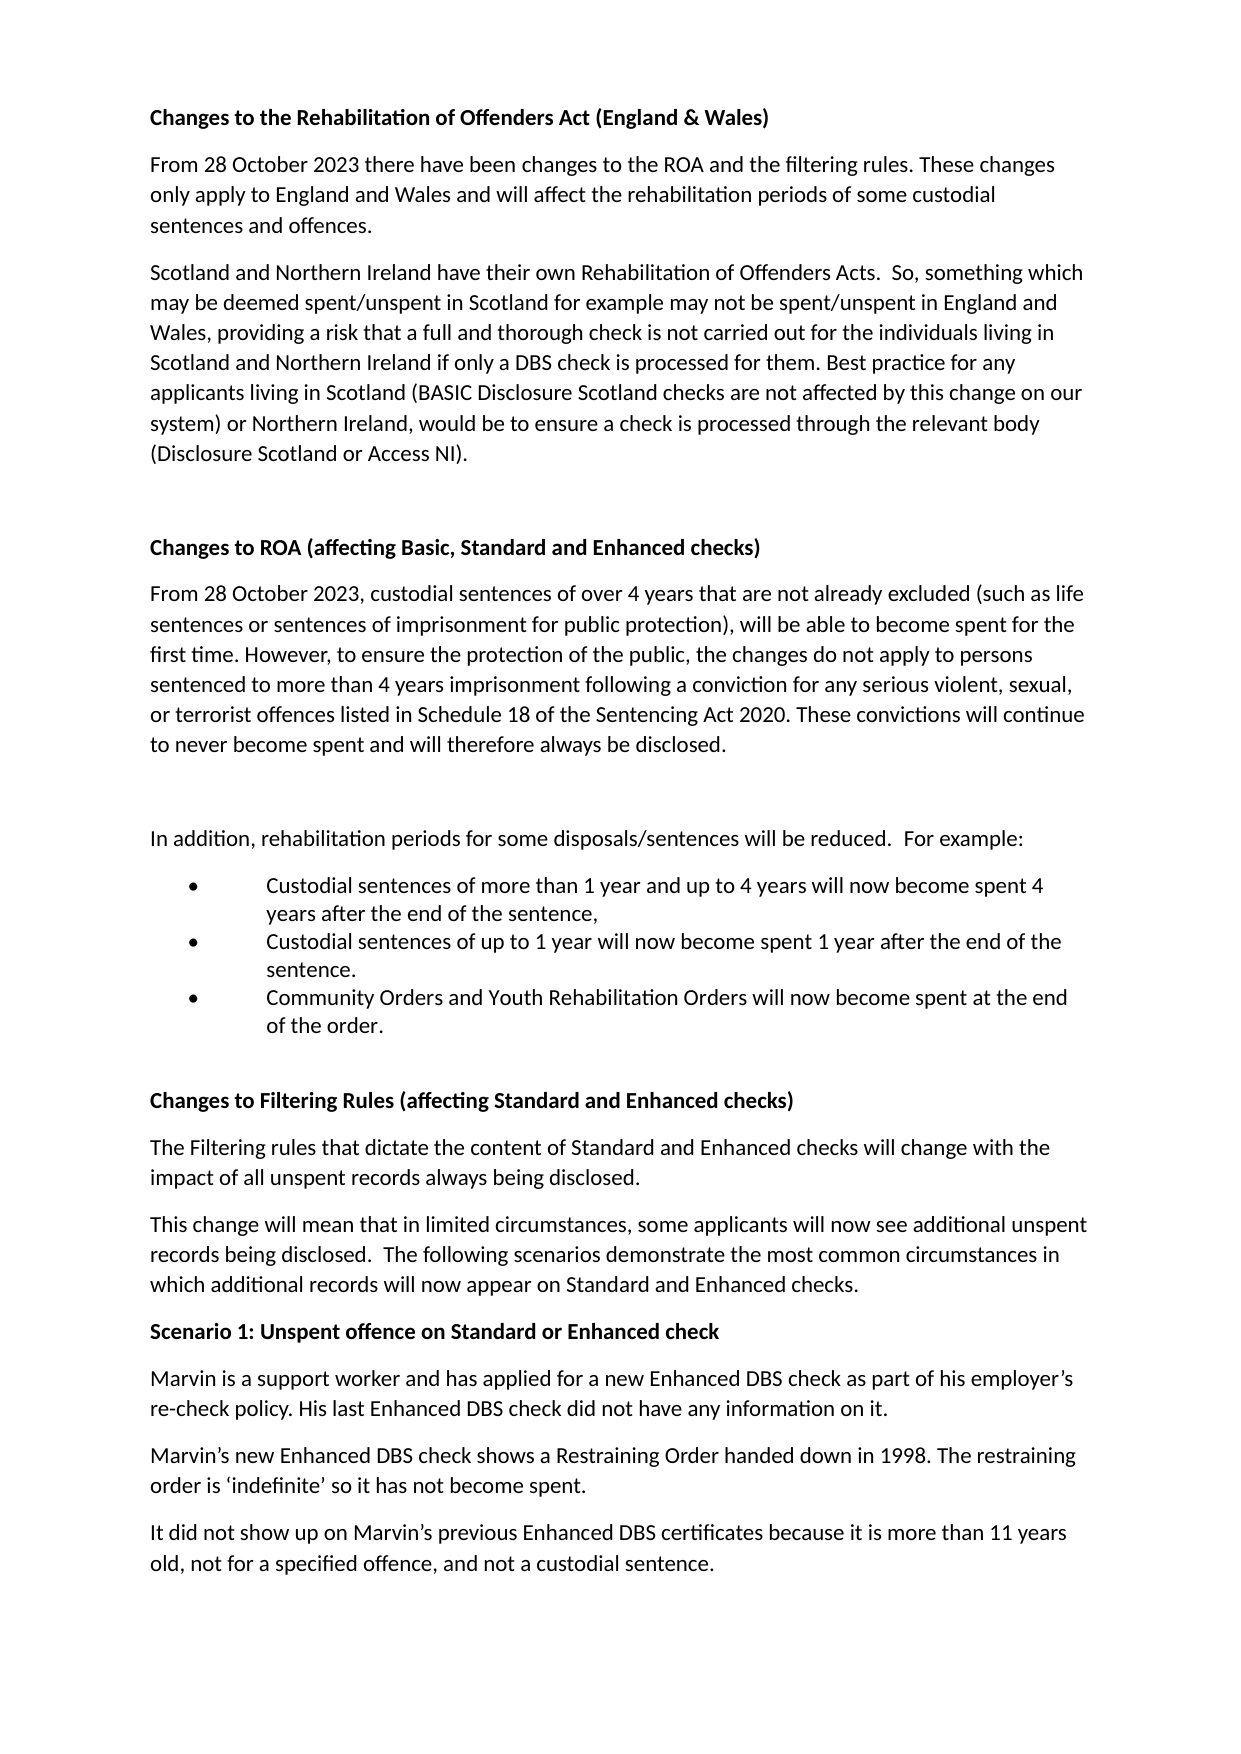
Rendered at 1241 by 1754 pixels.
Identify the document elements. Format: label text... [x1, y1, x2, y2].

text In addition, rehabilitation periods for some disposals/sentences will be reduced. For example: [150, 824, 1090, 852]
text Changes to Filtering Rules (affecting Standard and Enhanced checks) [150, 1086, 1090, 1114]
text From 28 October 2023 there have been changes to the ROA and the filtering rules. These changes only apply to England and Wales and will affect the rehabilitation periods of some custodial sentences and offences. [150, 150, 1090, 239]
list Custodial sentences of up to 1 year will now become spent 1 year after the end of the sentence. [187, 927, 1090, 983]
text Scenario 1: Unspent offence on Standard or Enhanced check [150, 1317, 1090, 1345]
list Community Orders and Youth Rehabilitation Orders will now become spent at the end of the order. [187, 983, 1090, 1039]
text This change will mean that in limited circumstances, some applicants will now see additional unspent records being disclosed. The following scenarios demonstrate the most common circumstances in which additional records will now appear on Standard and Enhanced checks. [150, 1210, 1090, 1298]
text The Filtering rules that dictate the content of Standard and Enhanced checks will change with the impact of all unspent records always being disclosed. [150, 1133, 1090, 1191]
text Scotland and Northern Ireland have their own Rehabilitation of Offenders Acts. So, something which may be deemed spent/unspent in Scotland for example may not be spent/unspent in England and Wales, providing a risk that a full and thorough check is not carried out for the individuals living in Scotland and Northern Ireland if only a DBS check is processed for them. Best practice for any applicants living in Scotland (BASIC Disclosure Scotland checks are not affected by this change on our system) or Northern Ireland, would be to ensure a check is processed through the relevant body (Disclosure Scotland or Access NI). [150, 258, 1090, 467]
text Changes to the Rehabilitation of Offenders Act (England & Wales) [150, 103, 1090, 131]
text Changes to ROA (affecting Basic, Standard and Enhanced checks) [150, 533, 1090, 561]
list Custodial sentences of more than 1 year and up to 4 years will now become spent 4 years after the end of the sentence, [187, 871, 1090, 927]
text It did not show up on Marvin’s previous Enhanced DBS certificates because it is more than 11 years old, not for a specified offence, and not a custodial sentence. [150, 1518, 1090, 1577]
text From 28 October 2023, custodial sentences of over 4 years that are not already excluded (such as life sentences or sentences of imprisonment for public protection), will be able to become spent for the first time. However, to ensure the protection of the public, the changes do not apply to persons sentenced to more than 4 years imprisonment following a conviction for any serious violent, sexual, or terrorist offences listed in Schedule 18 of the Sentencing Act 2020. These convictions will continue to never become spent and will therefore always be disclosed. [150, 579, 1090, 758]
text Marvin’s new Enhanced DBS check shows a Restraining Order handed down in 1998. The restraining order is ‘indefinite’ so it has not become spent. [150, 1441, 1090, 1499]
text Marvin is a support worker and has applied for a new Enhanced DBS check as part of his employer’s re-check policy. His last Enhanced DBS check did not have any information on it. [150, 1364, 1090, 1422]
